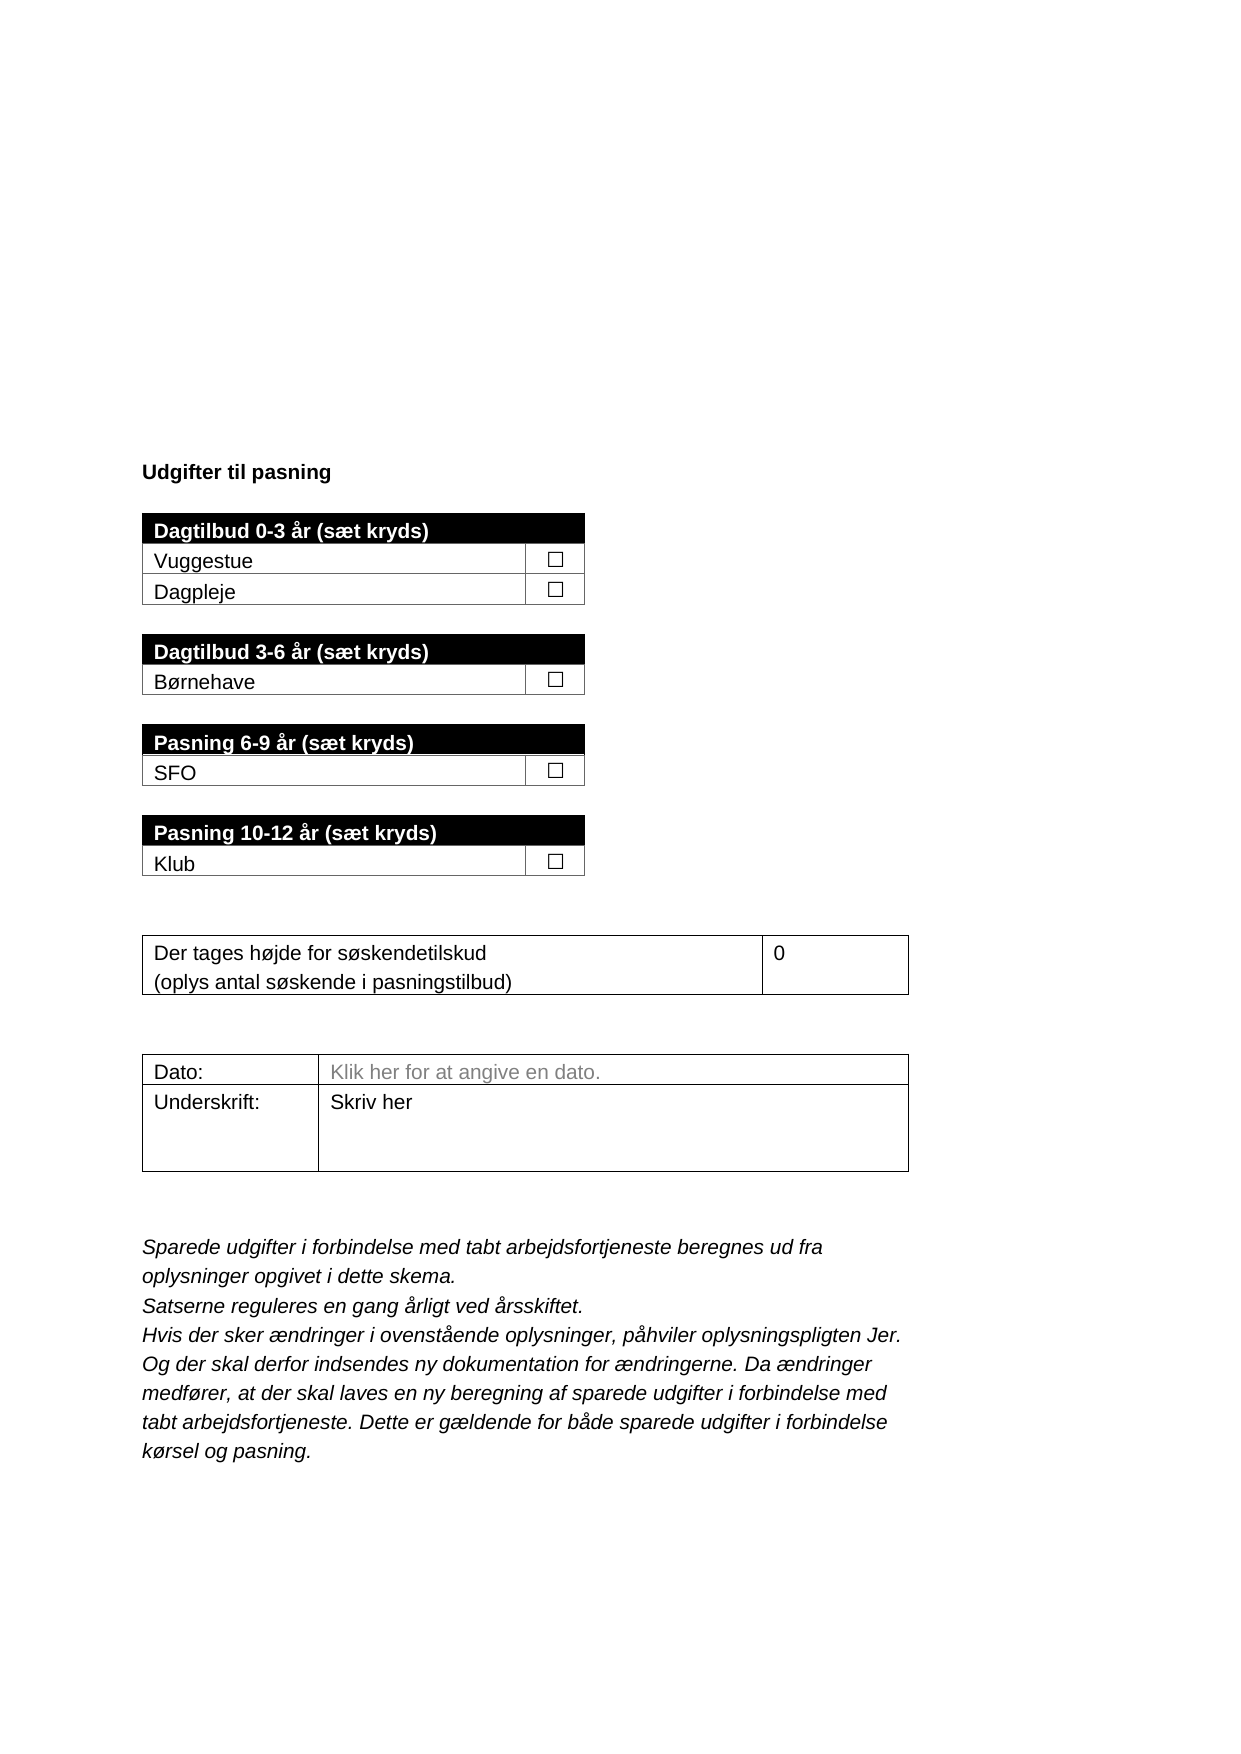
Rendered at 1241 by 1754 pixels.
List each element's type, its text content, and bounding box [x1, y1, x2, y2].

text Sparede udgifter i forbindelse med tabt arbejdsfortjeneste beregnes ud fra oplysninger opgivet i dette skema. Satserne reguleres en gang årligt ved årsskiftet. Hvis der sker ændringer i ovenstående oplysninger, påhviler oplysningspligten Jer. Og der skal derfor indsendes ny dokumentation for ændringerne. Da ændringer medfører, at der skal laves en ny beregning af sparede udgifter i forbindelse med tabt arbejdsfortjeneste. Dette er gældende for både sparede udgifter i forbindelse kørsel og pasning. [142, 1230, 909, 1463]
